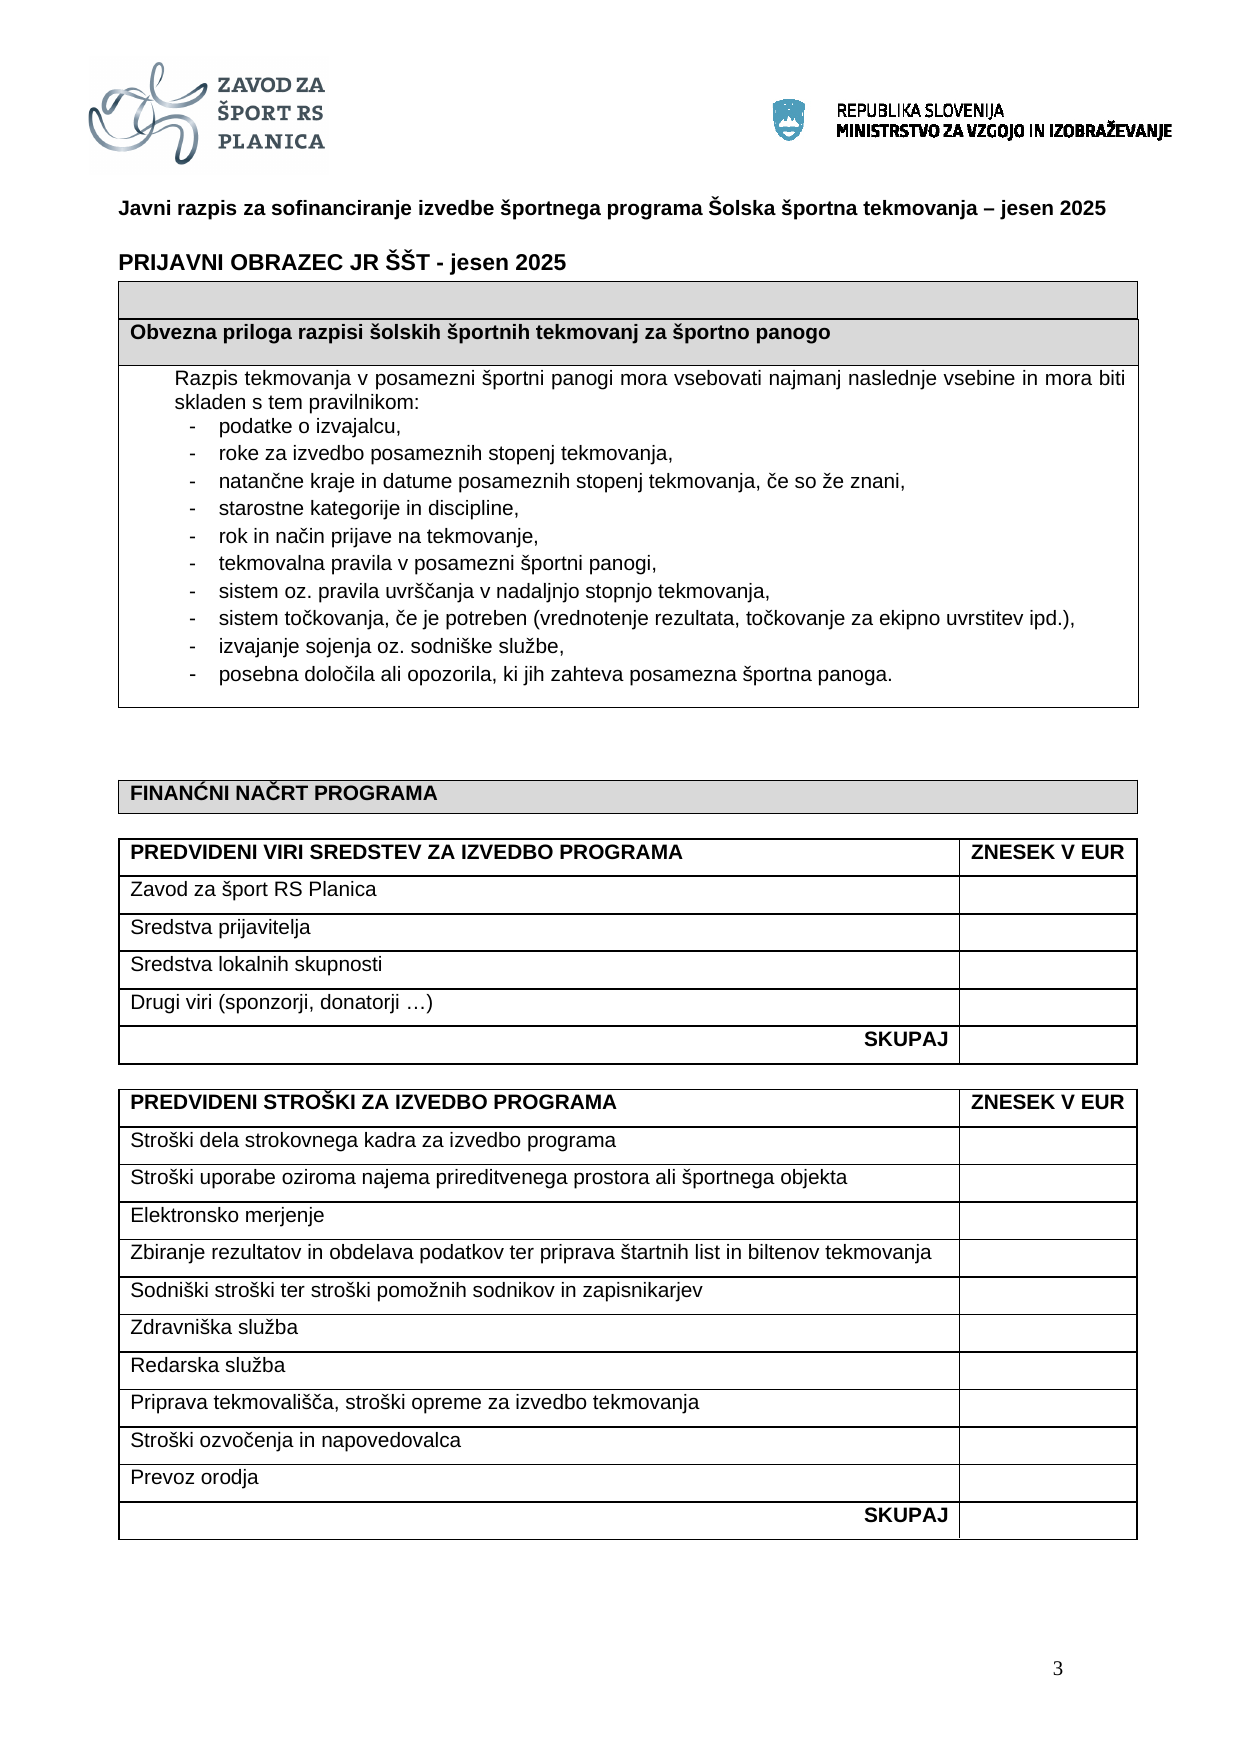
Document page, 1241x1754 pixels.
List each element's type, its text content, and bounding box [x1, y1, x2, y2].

table_cell Drugi viri (sponzorji, donatorji …) [120, 990, 959, 1025]
table_cell Zavod za šport RS Planica [120, 877, 959, 913]
table_header FINANĆNI NAČRT PROGRAMA [119, 781, 1137, 813]
table_cell [960, 1315, 1136, 1351]
table_cell [960, 990, 1136, 1025]
table_cell Razpis tekmovanja v posamezni športni panogi mora vsebovati najmanj naslednje vsebine in mora biti skladen s tem pravilnikom: podatke o izvajalcu, roke za izvedbo posameznih stopenj tekmovanja, natančne kraje in datume posameznih stopenj tekmovanja, če so že znani, starostne kategorije in discipline, rok in način prijave na tekmovanje, tekmovalna pravila v posamezni športni panogi, sistem oz. pravila uvrščanja v nadaljnjo stopnjo tekmovanja, sistem točkovanja, če je potreben (vrednotenje rezultata, točkovanje za ekipno uvrstitev ipd.), izvajanje sojenja oz. sodniške službe, posebna določila ali opozorila, ki jih zahteva posamezna športna panoga. [119, 366, 1138, 707]
table_cell [960, 952, 1136, 988]
table_cell [960, 1353, 1136, 1388]
table_cell [960, 1465, 1136, 1501]
table_cell [960, 1428, 1136, 1463]
picture [772, 99, 1172, 141]
table_cell [960, 1203, 1136, 1238]
table_cell Sodniški stroški ter stroški pomožnih sodnikov in zapisnikarjev [120, 1278, 959, 1313]
table_header ZNESEK V EUR [960, 1090, 1136, 1126]
table_header Vsebinski načrt [119, 282, 1137, 318]
table_header Obvezna priloga razpisi šolskih športnih tekmovanj za športno panogo [119, 320, 1138, 365]
table_cell Stroški ozvočenja in napovedovalca [120, 1428, 959, 1463]
table_cell [960, 1240, 1136, 1276]
table_cell SKUPAJ [120, 1503, 959, 1538]
table_cell Stroški dela strokovnega kadra za izvedbo programa [120, 1128, 959, 1163]
table_cell Zdravniška služba [120, 1315, 959, 1351]
table_cell Elektronsko merjenje [120, 1203, 959, 1238]
table_cell [960, 1128, 1136, 1163]
table_header PREDVIDENI VIRI SREDSTEV ZA IZVEDBO PROGRAMA [120, 840, 959, 875]
table_cell [960, 1027, 1136, 1063]
table_cell Sredstva lokalnih skupnosti [120, 952, 959, 988]
table_cell Sredstva prijavitelja [120, 915, 959, 950]
table_cell SKUPAJ [120, 1027, 959, 1063]
table_header PREDVIDENI STROŠKI ZA IZVEDBO PROGRAMA [120, 1090, 959, 1126]
table_cell Redarska služba [120, 1353, 959, 1388]
table_cell Prevoz orodja [120, 1465, 959, 1501]
picture [88, 56, 330, 175]
table_cell [960, 1278, 1136, 1313]
table_cell Stroški uporabe oziroma najema prireditvenega prostora ali športnega objekta [120, 1165, 959, 1201]
table_cell Priprava tekmovališča, stroški opreme za izvedbo tekmovanja [120, 1390, 959, 1426]
table_cell [960, 877, 1136, 913]
table_header ZNESEK V EUR [960, 840, 1136, 875]
table_cell [960, 915, 1136, 950]
table_cell [960, 1165, 1136, 1201]
table_cell Zbiranje rezultatov in obdelava podatkov ter priprava štartnih list in biltenov tekmovanja [120, 1240, 959, 1276]
table_cell [960, 1390, 1136, 1426]
table_cell [960, 1503, 1136, 1538]
